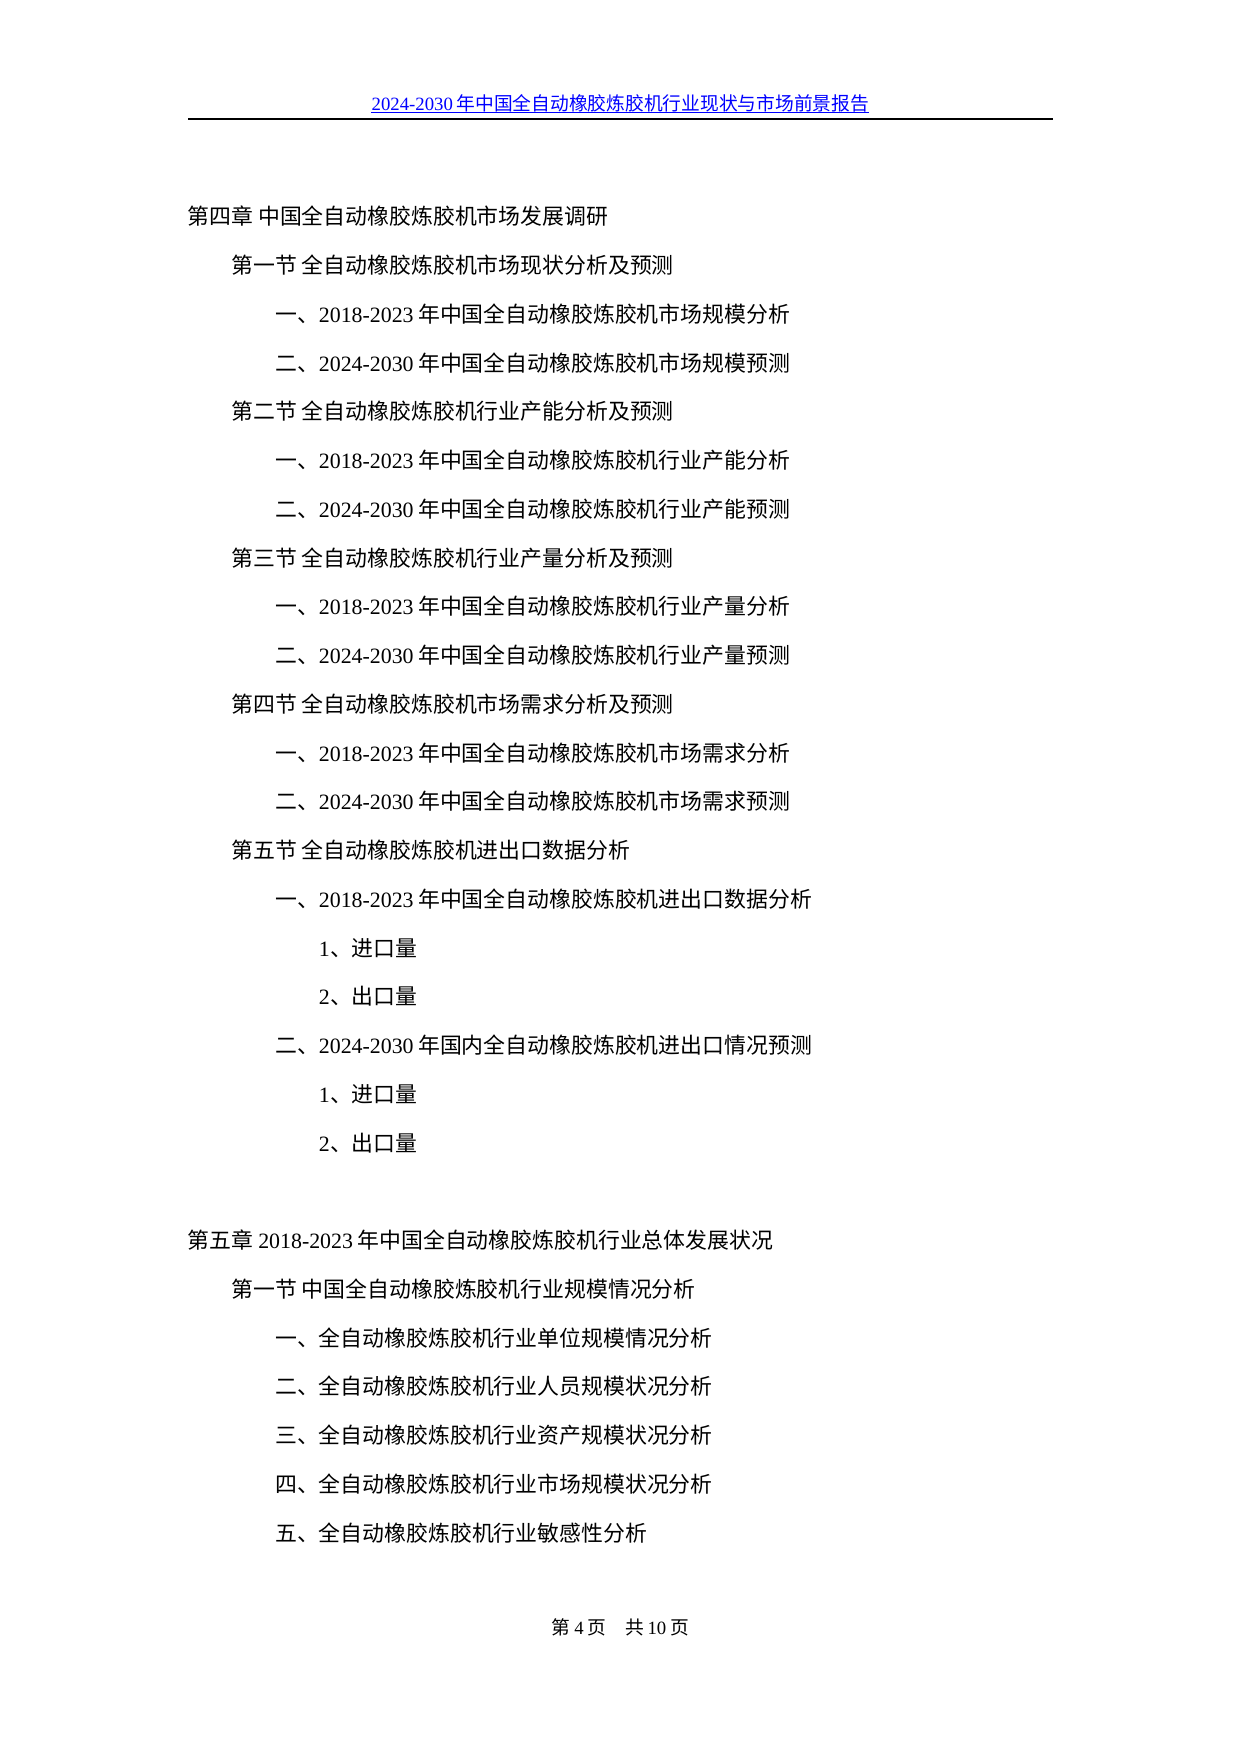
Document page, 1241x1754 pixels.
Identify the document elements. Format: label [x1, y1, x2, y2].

text [187, 150, 1053, 1548]
